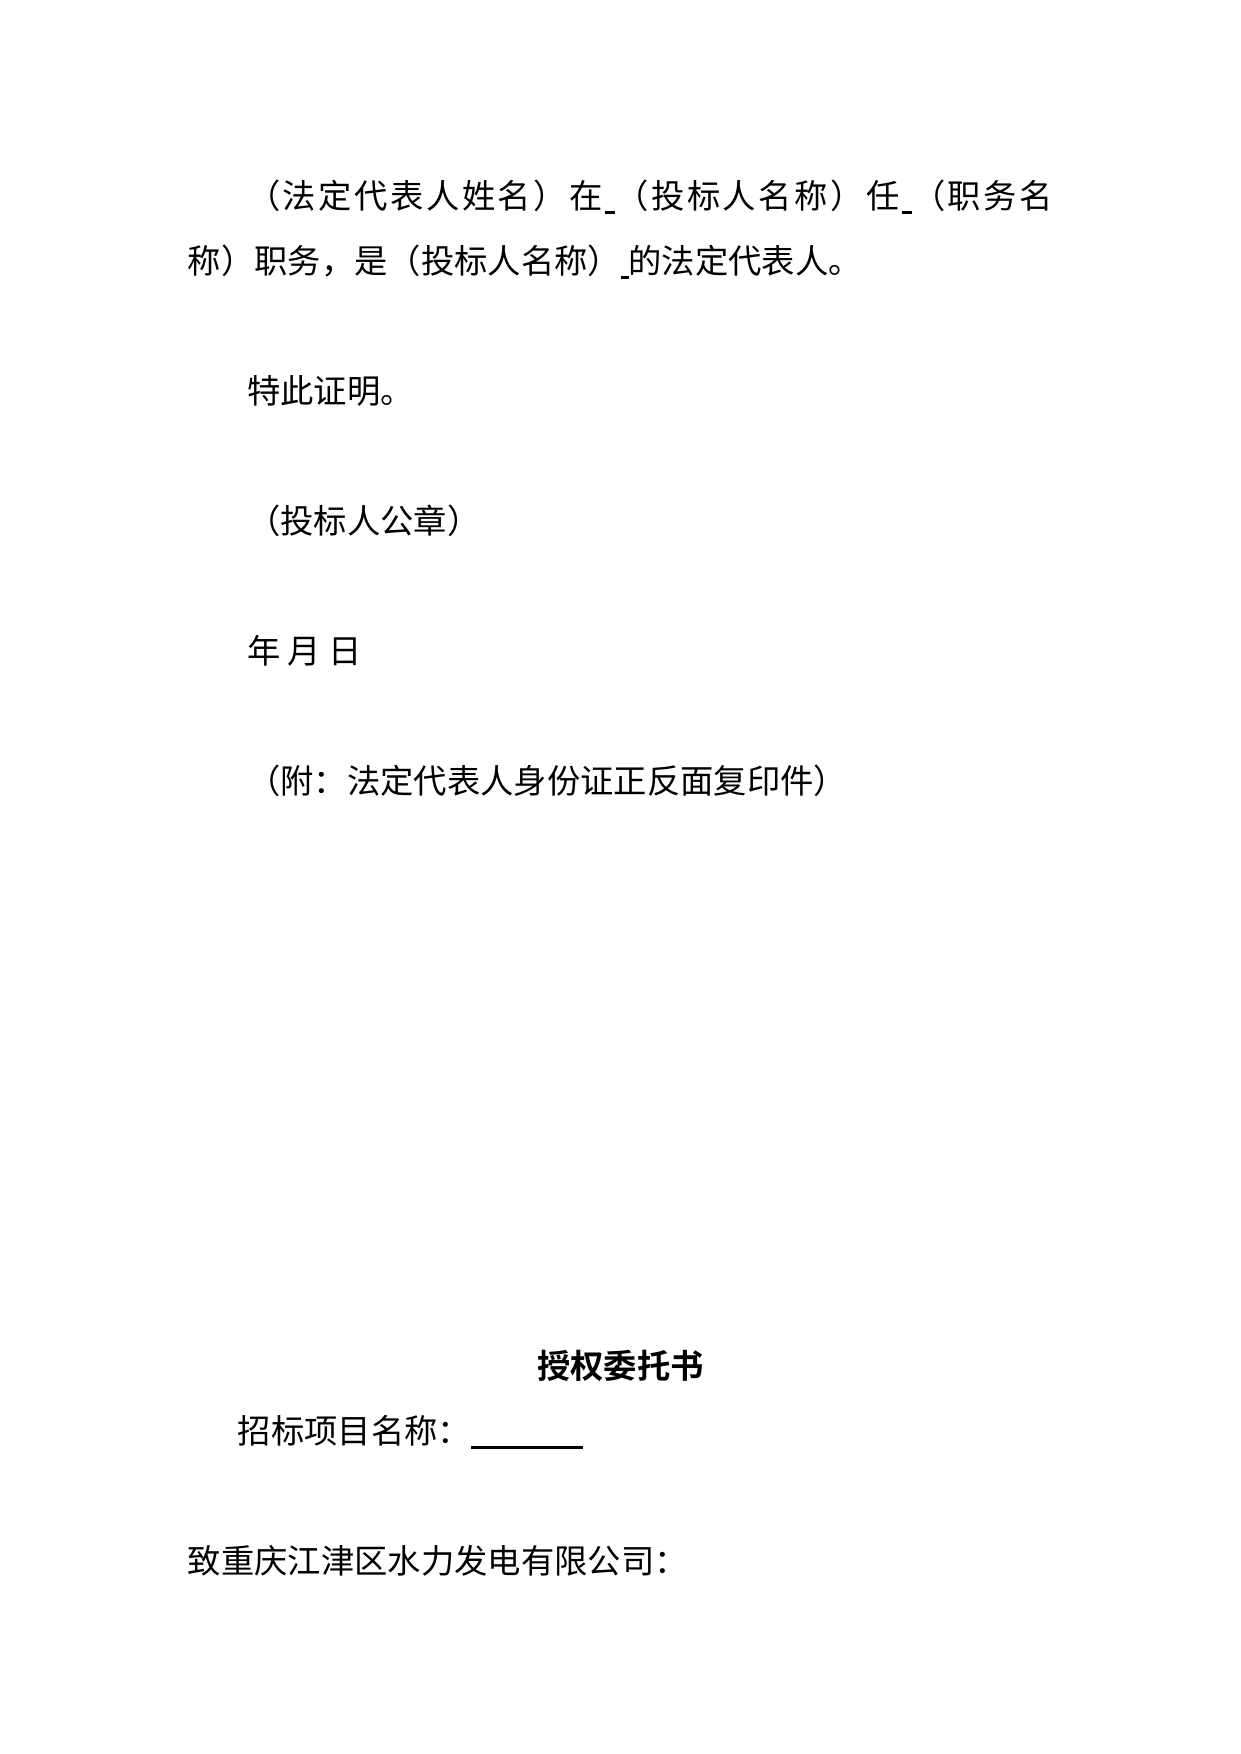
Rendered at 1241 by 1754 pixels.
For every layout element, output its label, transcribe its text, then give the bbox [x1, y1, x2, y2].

text 年 月 日 [187, 617, 1053, 682]
text （附：法定代表人身份证正反面复印件） [187, 747, 1053, 812]
text 招标项目名称： [187, 1397, 1053, 1462]
text （法定代表人姓名）在 （投标人名称）任 （职务名称）职务，是（投标人名称） 的法定代表人。 [187, 162, 1053, 292]
text 特此证明。 [187, 357, 1053, 422]
text （投标人公章） [187, 487, 1053, 552]
text 致重庆江津区水力发电有限公司： [187, 1527, 1053, 1592]
text 授权委托书 [187, 1332, 1053, 1397]
